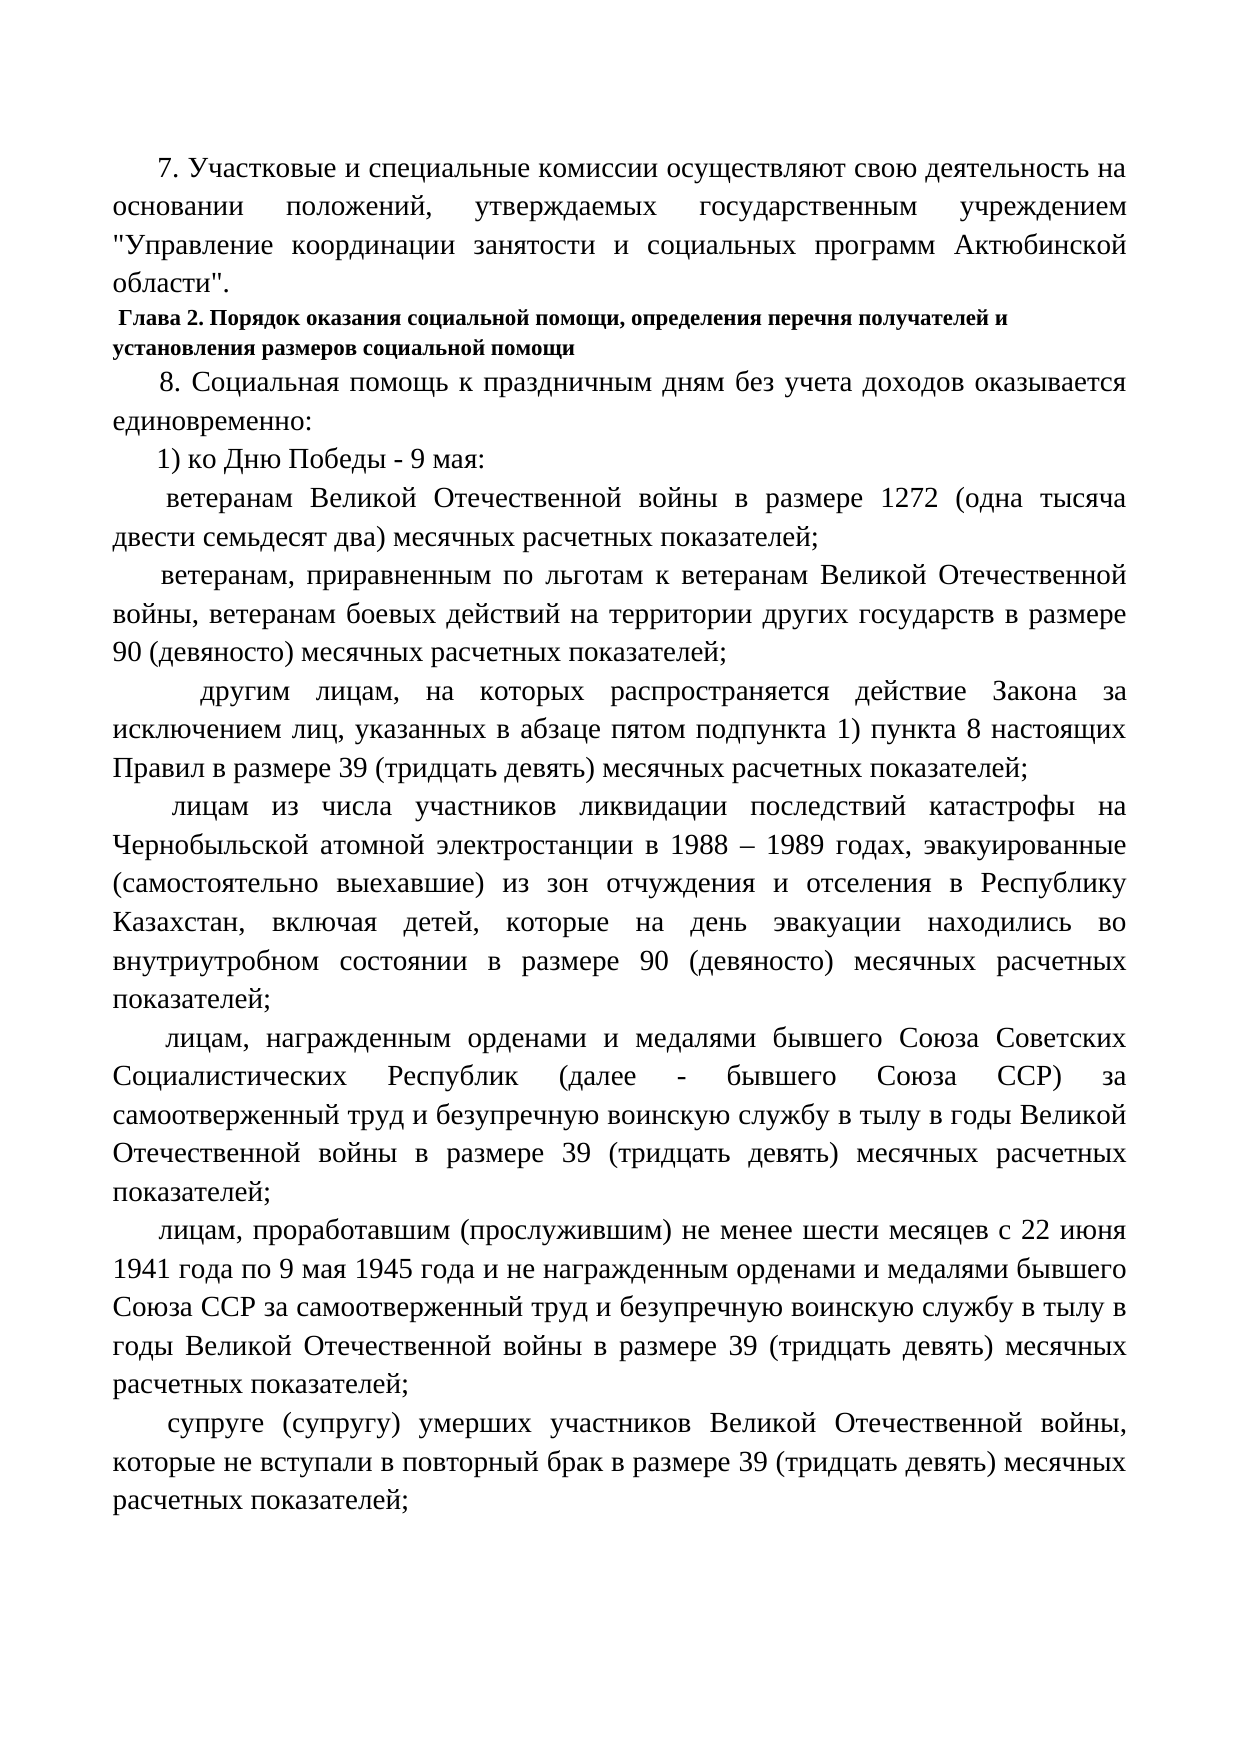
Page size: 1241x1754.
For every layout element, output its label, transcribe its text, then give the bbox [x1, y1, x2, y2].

text супруге (супругу) умерших участников Великой Отечественной войны, которые не вступали в повторный брак в размере 39 (тридцать девять) месячных расчетных показателей; [112, 1405, 1128, 1516]
text 7. Участковые и специальные комиссии осуществляют свою деятельность на основании положений, утверждаемых государственным учреждением "Управление координации занятости и социальных программ Актюбинской области". [112, 150, 1128, 299]
text Глава 2. Порядок оказания социальной помощи, определения перечня получателей и установления размеров социальной помощи [112, 304, 1128, 361]
text ветеранам Великой Отечественной войны в размере 1272 (одна тысяча двести семьдесят два) месячных расчетных показателей; [112, 480, 1128, 552]
text лицам, проработавшим (прослужившим) не менее шести месяцев с 22 июня 1941 года по 9 мая 1945 года и не награжденным орденами и медалями бывшего Союза ССР за самоотверженный труд и безупречную воинскую службу в тылу в годы Великой Отечественной войны в размере 39 (тридцать девять) месячных расчетных показателей; [112, 1212, 1128, 1400]
text другим лицам, на которых распространяется действие Закона за исключением лиц, указанных в абзаце пятом подпункта 1) пункта 8 настоящих Правил в размере 39 (тридцать девять) месячных расчетных показателей; [112, 673, 1128, 783]
text 8. Социальная помощь к праздничным дням без учета доходов оказывается единовременно: [112, 364, 1128, 437]
text лицам из числа участников ликвидации последствий катастрофы на Чернобыльской атомной электростанции в 1988 – 1989 годах, эвакуированные (самостоятельно выехавшие) из зон отчуждения и отселения в Республику Казахстан, включая детей, которые на день эвакуации находились во внутриутробном состоянии в размере 90 (девяносто) месячных расчетных показателей; [112, 788, 1128, 1015]
text лицам, награжденным орденами и медалями бывшего Союза Советских Социалистических Республик (далее - бывшего Союза ССР) за самоотверженный труд и безупречную воинскую службу в тылу в годы Великой Отечественной войны в размере 39 (тридцать девять) месячных расчетных показателей; [112, 1020, 1128, 1207]
text 1) ко Дню Победы - 9 мая: [112, 442, 1128, 475]
text ветеранам, приравненным по льготам к ветеранам Великой Отечественной войны, ветеранам боевых действий на территории других государств в размере 90 (девяносто) месячных расчетных показателей; [112, 557, 1128, 668]
